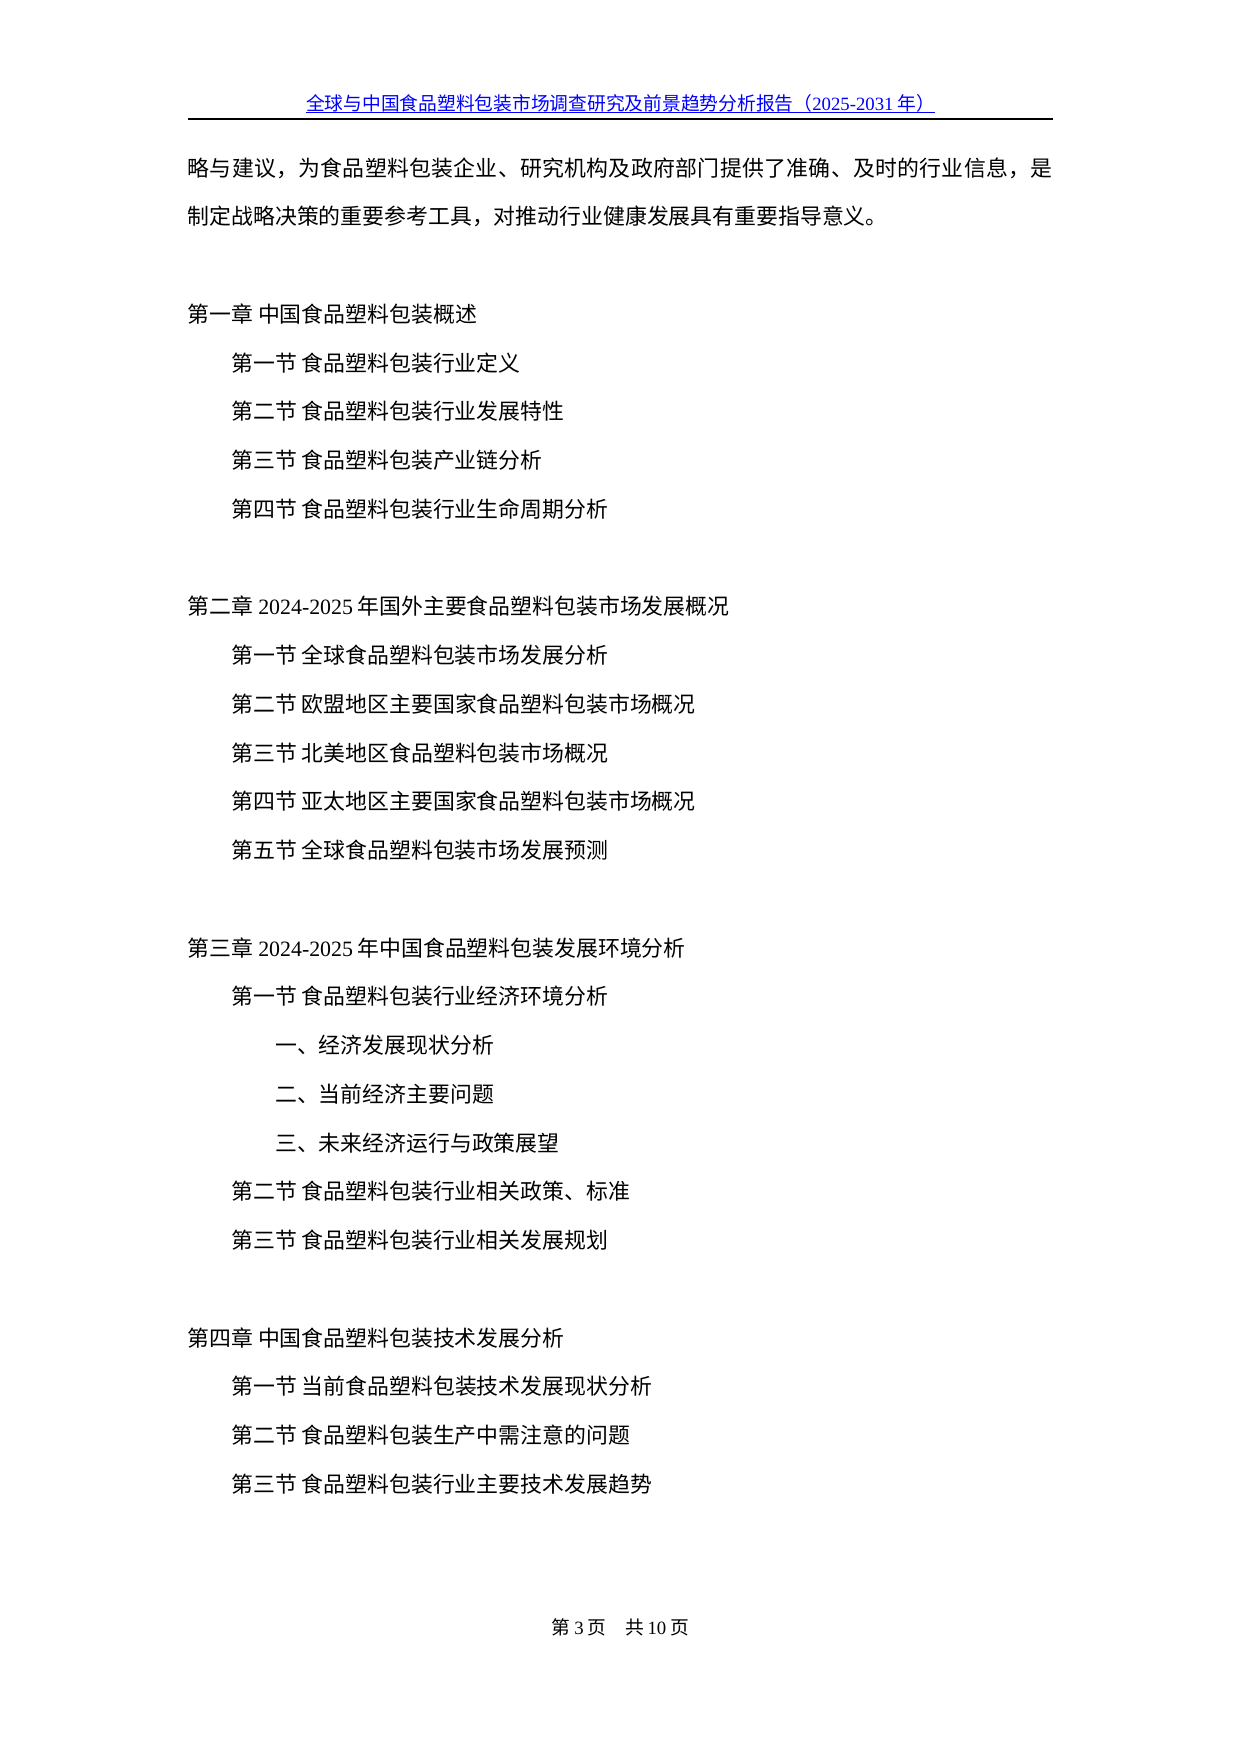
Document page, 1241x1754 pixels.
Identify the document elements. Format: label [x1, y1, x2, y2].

text [187, 150, 1053, 1499]
